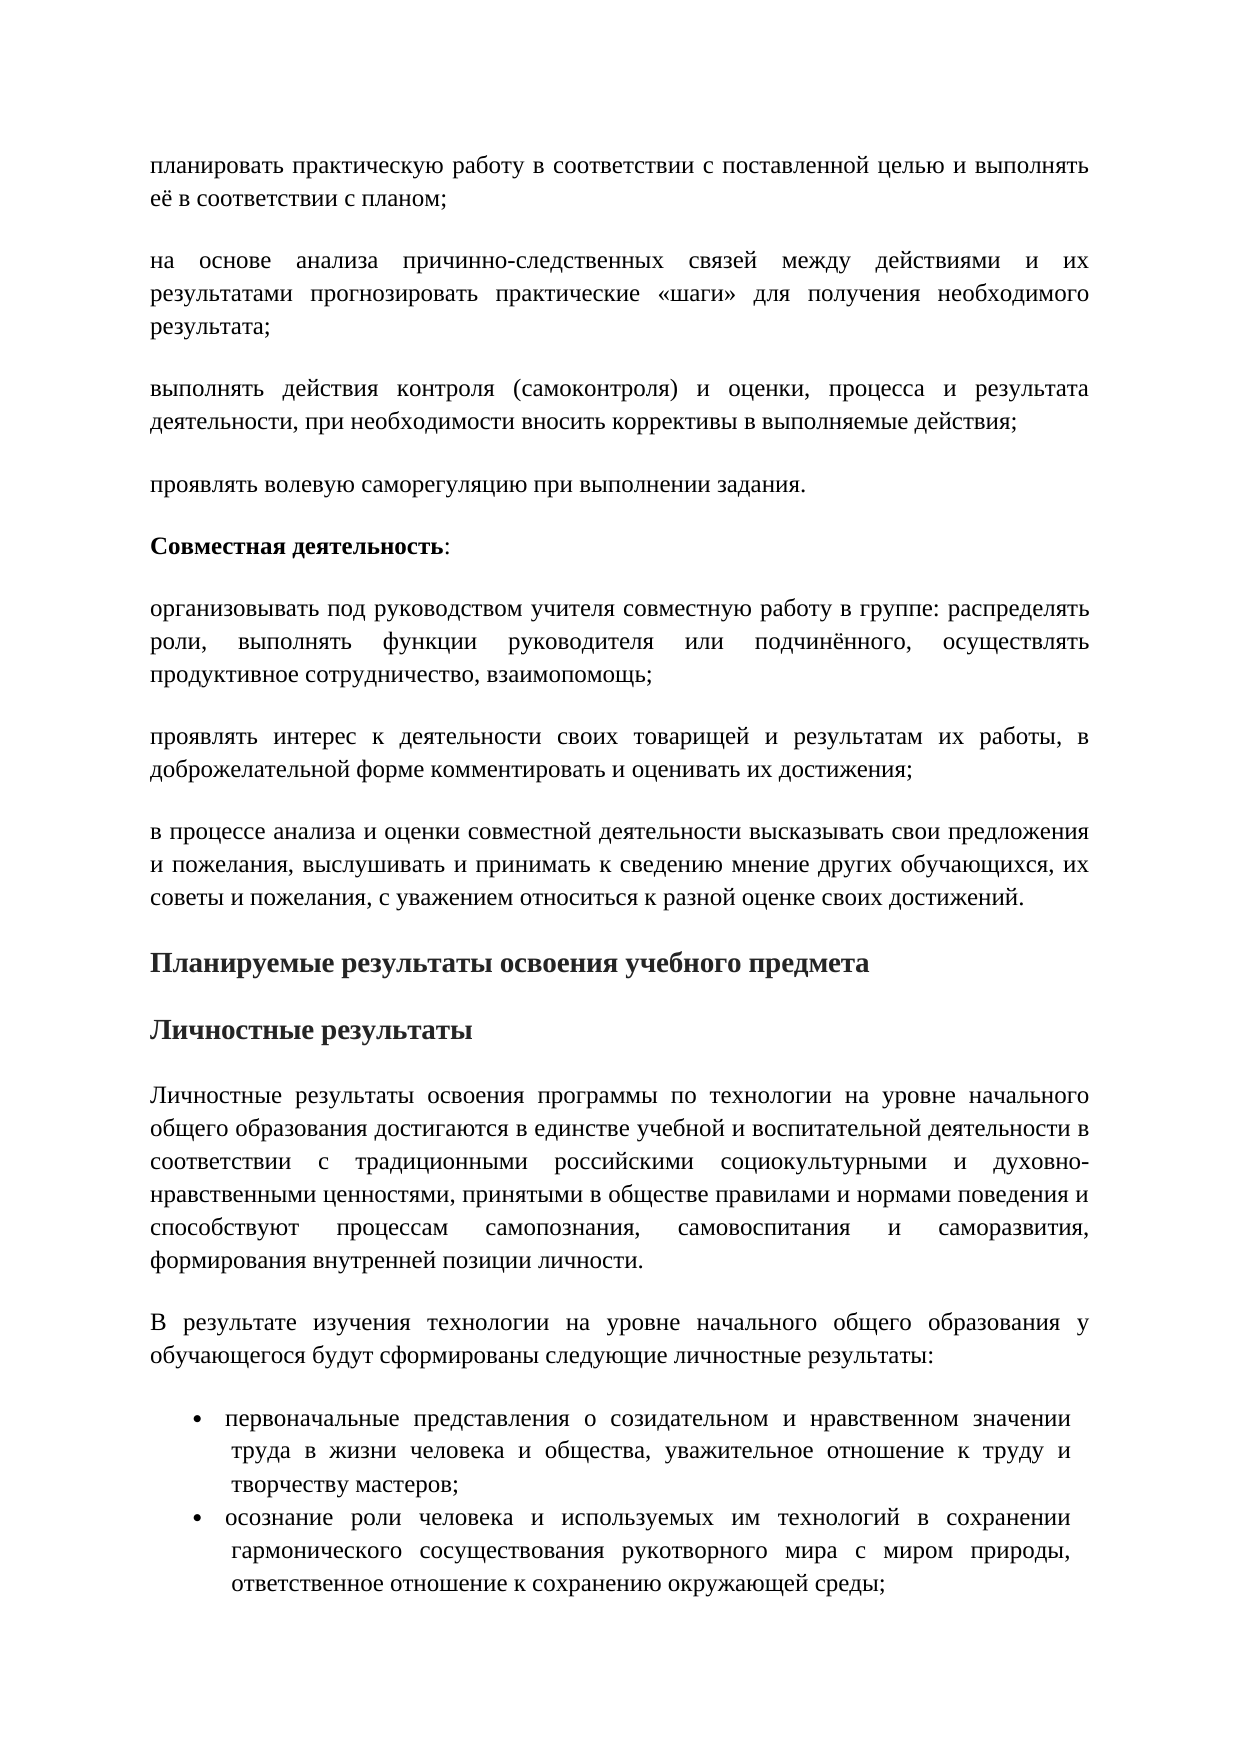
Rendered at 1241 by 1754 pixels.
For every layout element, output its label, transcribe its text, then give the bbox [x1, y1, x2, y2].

text Совместная деятельность: [150, 531, 1090, 559]
text выполнять действия контроля (самоконтроля) и оценки, процесса и результата деятельности, при необходимости вносить коррективы в выполняемые действия; [150, 373, 1090, 435]
list осознание роли человека и используемых им технологий в сохранении гармонического сосуществования рукотворного мира с миром природы, ответственное отношение к сохранению окружающей среды; [194, 1502, 1071, 1596]
text организовывать под руководством учителя совместную работу в группе: распределять роли, выполнять функции руководителя или подчинённого, осуществлять продуктивное сотрудничество, взаимопомощь; [150, 593, 1090, 688]
text Личностные результаты [150, 1012, 1090, 1046]
text Планируемые результаты освоения учебного предмета [150, 945, 1090, 978]
text на основе анализа причинно-следственных связей между действиями и их результатами прогнозировать практические «шаги» для получения необходимого результата; [150, 245, 1090, 340]
text в процессе анализа и оценки совместной деятельности высказывать свои предложения и пожелания, выслушивать и принимать к сведению мнение других обучающихся, их советы и пожелания, с уважением относиться к разной оценке своих достижений. [150, 816, 1090, 911]
text планировать практическую работу в соответствии с поставленной целью и выполнять её в соответствии с планом; [150, 150, 1090, 212]
text В результате изучения технологии на уровне начального общего образования у обучающегося будут сформированы следующие личностные результаты: [150, 1307, 1090, 1369]
text проявлять волевую саморегуляцию при выполнении задания. [150, 469, 1090, 497]
list первоначальные представления о созидательном и нравственном значении труда в жизни человека и общества, уважительное отношение к труду и творчеству мастеров; [194, 1403, 1071, 1497]
text проявлять интерес к деятельности своих товарищей и результатам их работы, в доброжелательной форме комментировать и оценивать их достижения; [150, 721, 1090, 783]
text Личностные результаты освоения программы по технологии на уровне начального общего образования достигаются в единстве учебной и воспитательной деятельности в соответствии с традиционными российскими социокультурными и духовно-нравственными ценностями, принятыми в обществе правилами и нормами поведения и способствуют процессам самопознания, самовоспитания и саморазвития, формирования внутренней позиции личности. [150, 1080, 1090, 1274]
